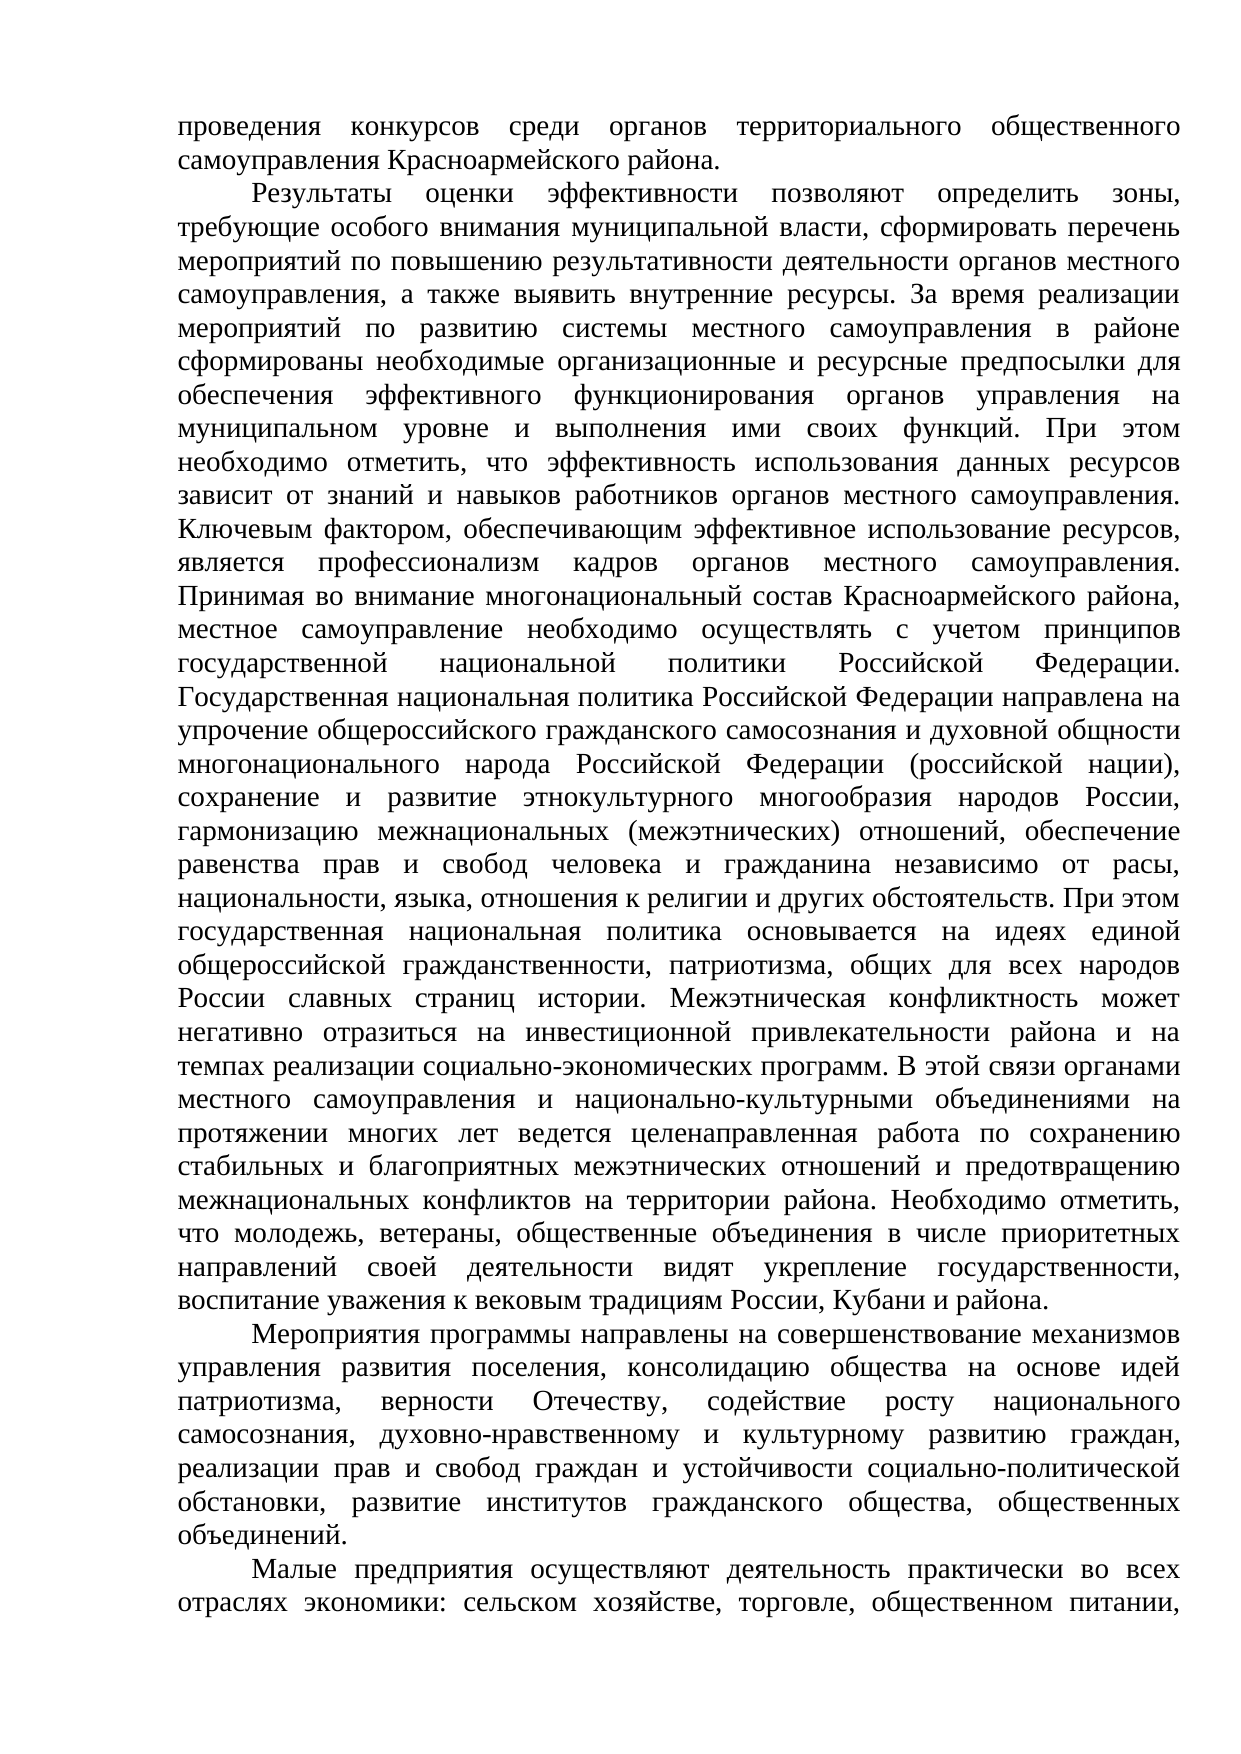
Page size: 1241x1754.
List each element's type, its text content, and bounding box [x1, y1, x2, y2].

text Результаты оценки эффективности позволяют определить зоны, требующие особого внимания муниципальной власти, сформировать перечень мероприятий по повышению результативности деятельности органов местного самоуправления, а также выявить внутренние ресурсы. За время реализации мероприятий по развитию системы местного самоуправления в районе сформированы необходимые организационные и ресурсные предпосылки для обеспечения эффективного функционирования органов управления на муниципальном уровне и выполнения ими своих функций. При этом необходимо отметить, что эффективность использования данных ресурсов зависит от знаний и навыков работников органов местного самоуправления. Ключевым фактором, обеспечивающим эффективное использование ресурсов, является профессионализм кадров органов местного самоуправления. Принимая во внимание многонациональный состав Красноармейского района, местное самоуправление необходимо осуществлять с учетом принципов государственной национальной политики Российской Федерации. Государственная национальная политика Российской Федерации направлена на упрочение общероссийского гражданского самосознания и духовной общности многонационального народа Российской Федерации (российской нации), сохранение и развитие этнокультурного многообразия народов России, гармонизацию межнациональных (межэтнических) отношений, обеспечение равенства прав и свобод человека и гражданина независимо от расы, национальности, языка, отношения к религии и других обстоятельств. При этом государственная национальная политика основывается на идеях единой общероссийской гражданственности, патриотизма, общих для всех народов России славных страниц истории. Межэтническая конфликтность может негативно отразиться на инвестиционной привлекательности района и на темпах реализации социально-экономических программ. В этой связи органами местного самоуправления и национально-культурными объединениями на протяжении многих лет ведется целенаправленная работа по сохранению стабильных и благоприятных межэтнических отношений и предотвращению межнациональных конфликтов на территории района. Необходимо отметить, что молодежь, ветераны, общественные объединения в числе приоритетных направлений своей деятельности видят укрепление государственности, воспитание уважения к вековым традициям России, Кубани и района. [177, 176, 1181, 1316]
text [177, 1551, 1181, 1618]
text проведения конкурсов среди органов территориального общественного самоуправления Красноармейского района. [177, 108, 1181, 176]
text Мероприятия программы направлены на совершенствование механизмов управления развития поселения, консолидацию общества на основе идей патриотизма, верности Отечеству, содействие росту национального самосознания, духовно-нравственному и культурному развитию граждан, реализации прав и свобод граждан и устойчивости социально-политической обстановки, развитие институтов гражданского общества, общественных объединений. [177, 1316, 1181, 1551]
